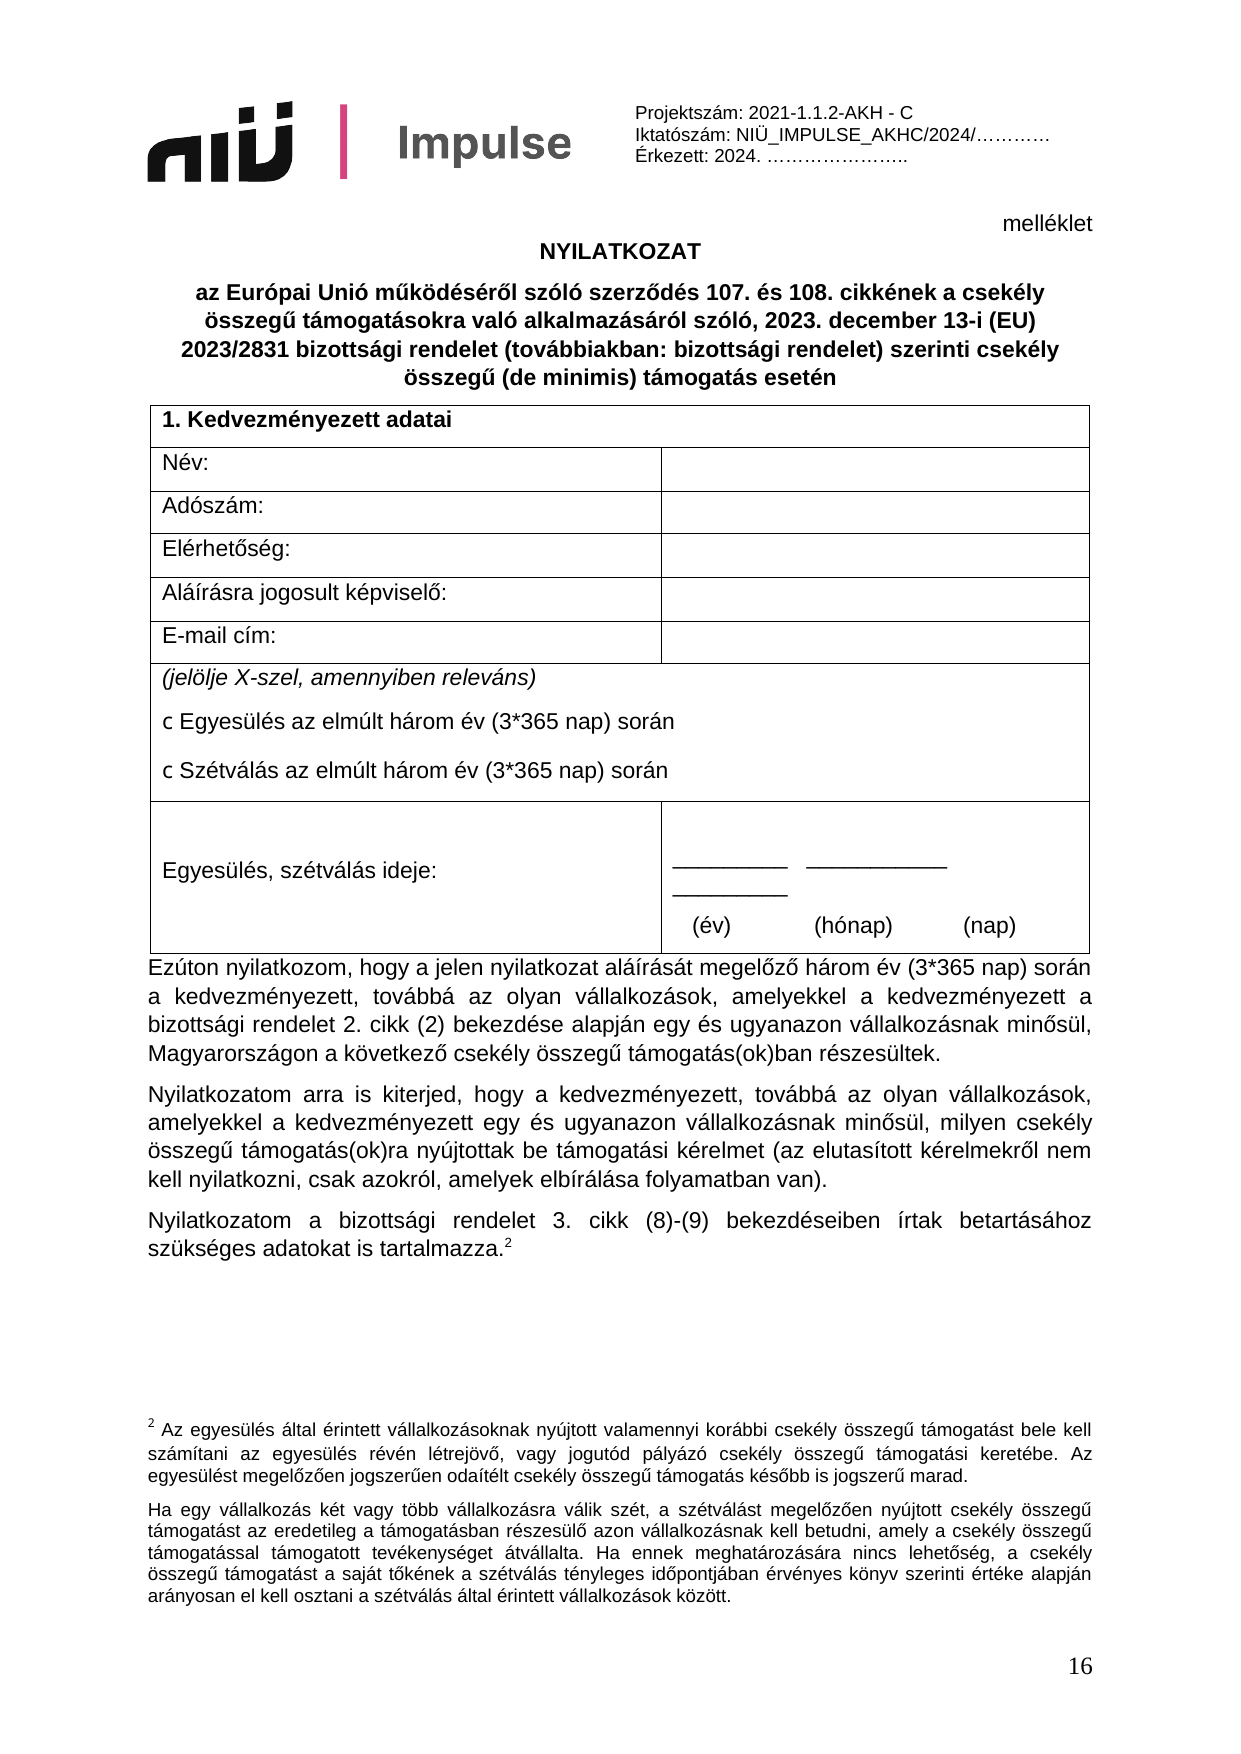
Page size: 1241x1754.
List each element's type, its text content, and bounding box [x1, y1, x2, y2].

table_cell [662, 622, 1089, 663]
table_cell Aláírásra jogosult képviselő: [151, 578, 661, 621]
text az Európai Unió működéséről szóló szerződés 107. és 108. cikkének a csekély összegű támogatásokra való alkalmazásáról szóló, 2023. december 13-i (EU) 2023/2831 bizottsági rendelet (továbbiakban: bizottsági rendelet) szerinti csekély összegű (de minimis) támogatás esetén [148, 279, 1093, 391]
picture [147, 101, 571, 182]
table_cell (jelölje X-szel, amennyiben releváns) c Egyesülés az elmúlt három év (3*365 nap) során c Szétválás az elmúlt három év (3*365 nap) során [151, 664, 1089, 801]
text Nyilatkozatom a bizottsági rendelet 3. cikk (8)-(9) bekezdéseiben írtak betartásához szükséges adatokat is tartalmazza. [148, 1207, 1093, 1262]
table_cell [662, 448, 1089, 491]
table_cell E-mail cím: [151, 622, 661, 663]
table_cell Egyesülés, szétválás ideje: [151, 802, 661, 953]
table_cell _________ ___________ _________ (év) (hónap) (nap) [662, 802, 1089, 953]
table_cell Név: [151, 448, 661, 491]
table_header 1. Kedvezményezett adatai [151, 406, 1089, 447]
list melléklet [260, 210, 1093, 236]
table_cell [662, 534, 1089, 577]
table_cell Adószám: [151, 492, 661, 532]
table_cell Elérhetőség: [151, 534, 661, 577]
text Nyilatkozatom arra is kiterjed, hogy a kedvezményezett, továbbá az olyan vállalkozások, amelyekkel a kedvezményezett egy és ugyanazon vállalkozásnak minősül, milyen csekély összegű támogatás(ok)ra nyújtottak be támogatási kérelmet (az elutasított kérelmekről nem kell nyilatkozni, csak azokról, amelyek elbírálása folyamatban van). [148, 1081, 1093, 1192]
table_cell [662, 578, 1089, 621]
text NYILATKOZAT [148, 238, 1093, 264]
text Ezúton nyilatkozom, hogy a jelen nyilatkozat aláírását megelőző három év (3*365 nap) során a kedvezményezett, továbbá az olyan vállalkozások, amelyekkel a kedvezményezett a bizottsági rendelet 2. cikk (2) bekezdése alapján egy és ugyanazon vállalkozásnak minősül, Magyarországon a következő csekély összegű támogatás(ok)ban részesültek. [148, 954, 1093, 1066]
table_cell [662, 492, 1089, 532]
